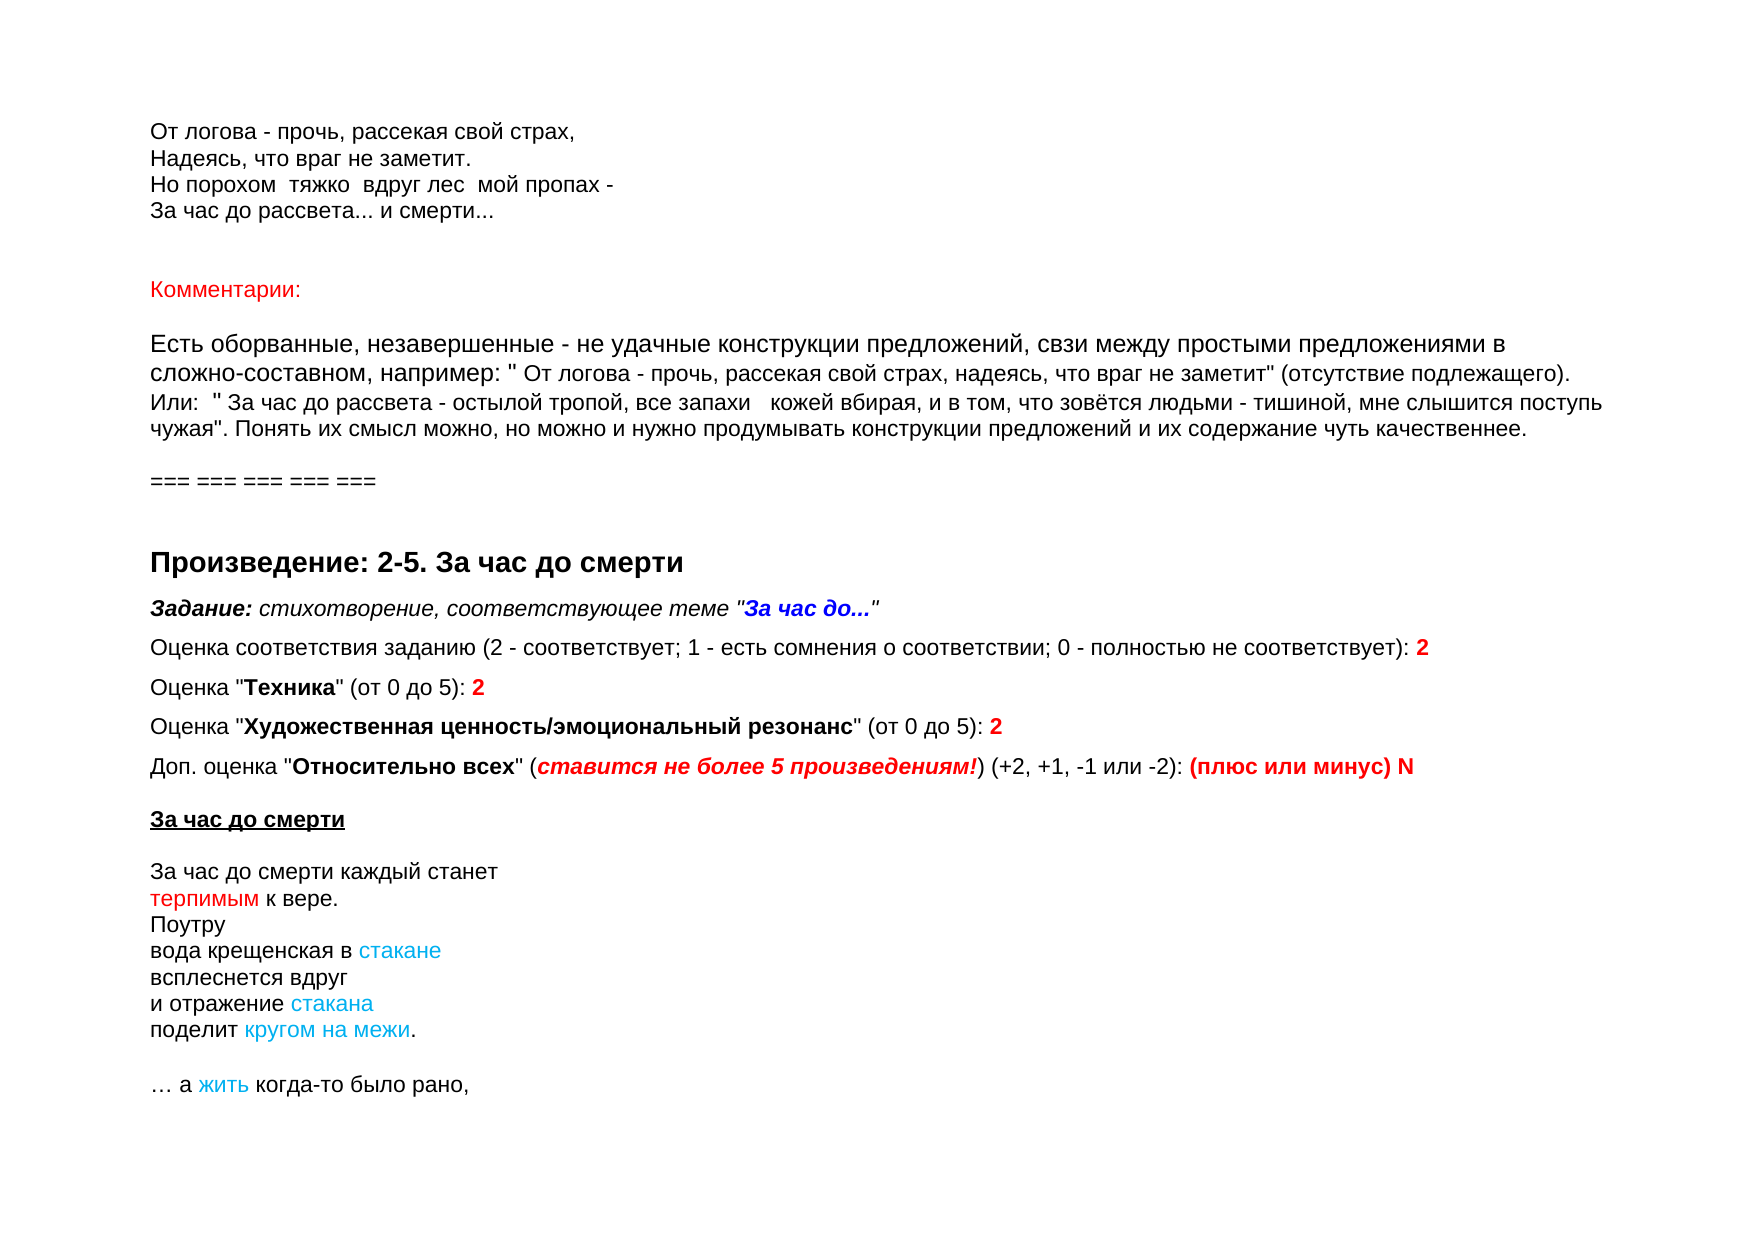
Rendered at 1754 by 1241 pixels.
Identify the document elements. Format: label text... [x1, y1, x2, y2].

text Произведение: 2-5. За час до смерти [150, 544, 1604, 578]
text поделит кругом на межи. [150, 1016, 1604, 1043]
text Надеясь, что враг не заметит. [150, 144, 1604, 171]
text Комментарии: [150, 276, 1604, 303]
text За час до рассвета... и смерти... [150, 197, 1604, 223]
text Доп. оценка "Относительно всех" (ставится не более 5 произведениям!) (+2, +1, -1 или -2): (плюс или минус) N [150, 753, 1604, 779]
text … а жить когда-то было рано, [150, 1071, 1604, 1098]
text Оценка соответствия заданию (2 - соответствует; 1 - есть сомнения о соответствии; 0 - полностью не соответствует): 2 [150, 634, 1604, 661]
text === === === === === [150, 468, 1604, 494]
text и отражение стакана [150, 990, 1604, 1016]
text Задание: стихотворение, соответствующее теме "За час до..." [150, 595, 1604, 621]
text За час до смерти [150, 806, 1604, 832]
text Оценка "Художественная ценность/эмоциональный резонанс" (от 0 до 5): 2 [150, 713, 1604, 740]
text От логова - прочь, рассекая свой страх, [150, 118, 1604, 144]
text всплеснется вдруг [150, 964, 1604, 990]
text Есть оборванные, незавершенные - не удачные конструкции предложений, свзи между простыми предложениями в сложно-составном, например: " От логова - прочь, рассекая свой страх, надеясь, что враг не заметит" (отсутствие подлежащего). Или: " За час до рассвета - остылой тропой, все запахи кожей вбирая, и в том, что зовётся людьми - тишиной, мне слышится поступь чужая". Понять их смысл можно, но можно и нужно продумывать конструкции предложений и их содержание чуть качественнее. [150, 329, 1604, 442]
text терпимым к вере. [150, 884, 1604, 911]
text Но порохом тяжко вдруг лес мой пропах - [150, 171, 1604, 197]
text вода крещенская в стакане [150, 937, 1604, 964]
text За час до смерти каждый станет [150, 858, 1604, 884]
text Поутру [150, 911, 1604, 937]
text Оценка "Техника" (от 0 до 5): 2 [150, 674, 1604, 700]
